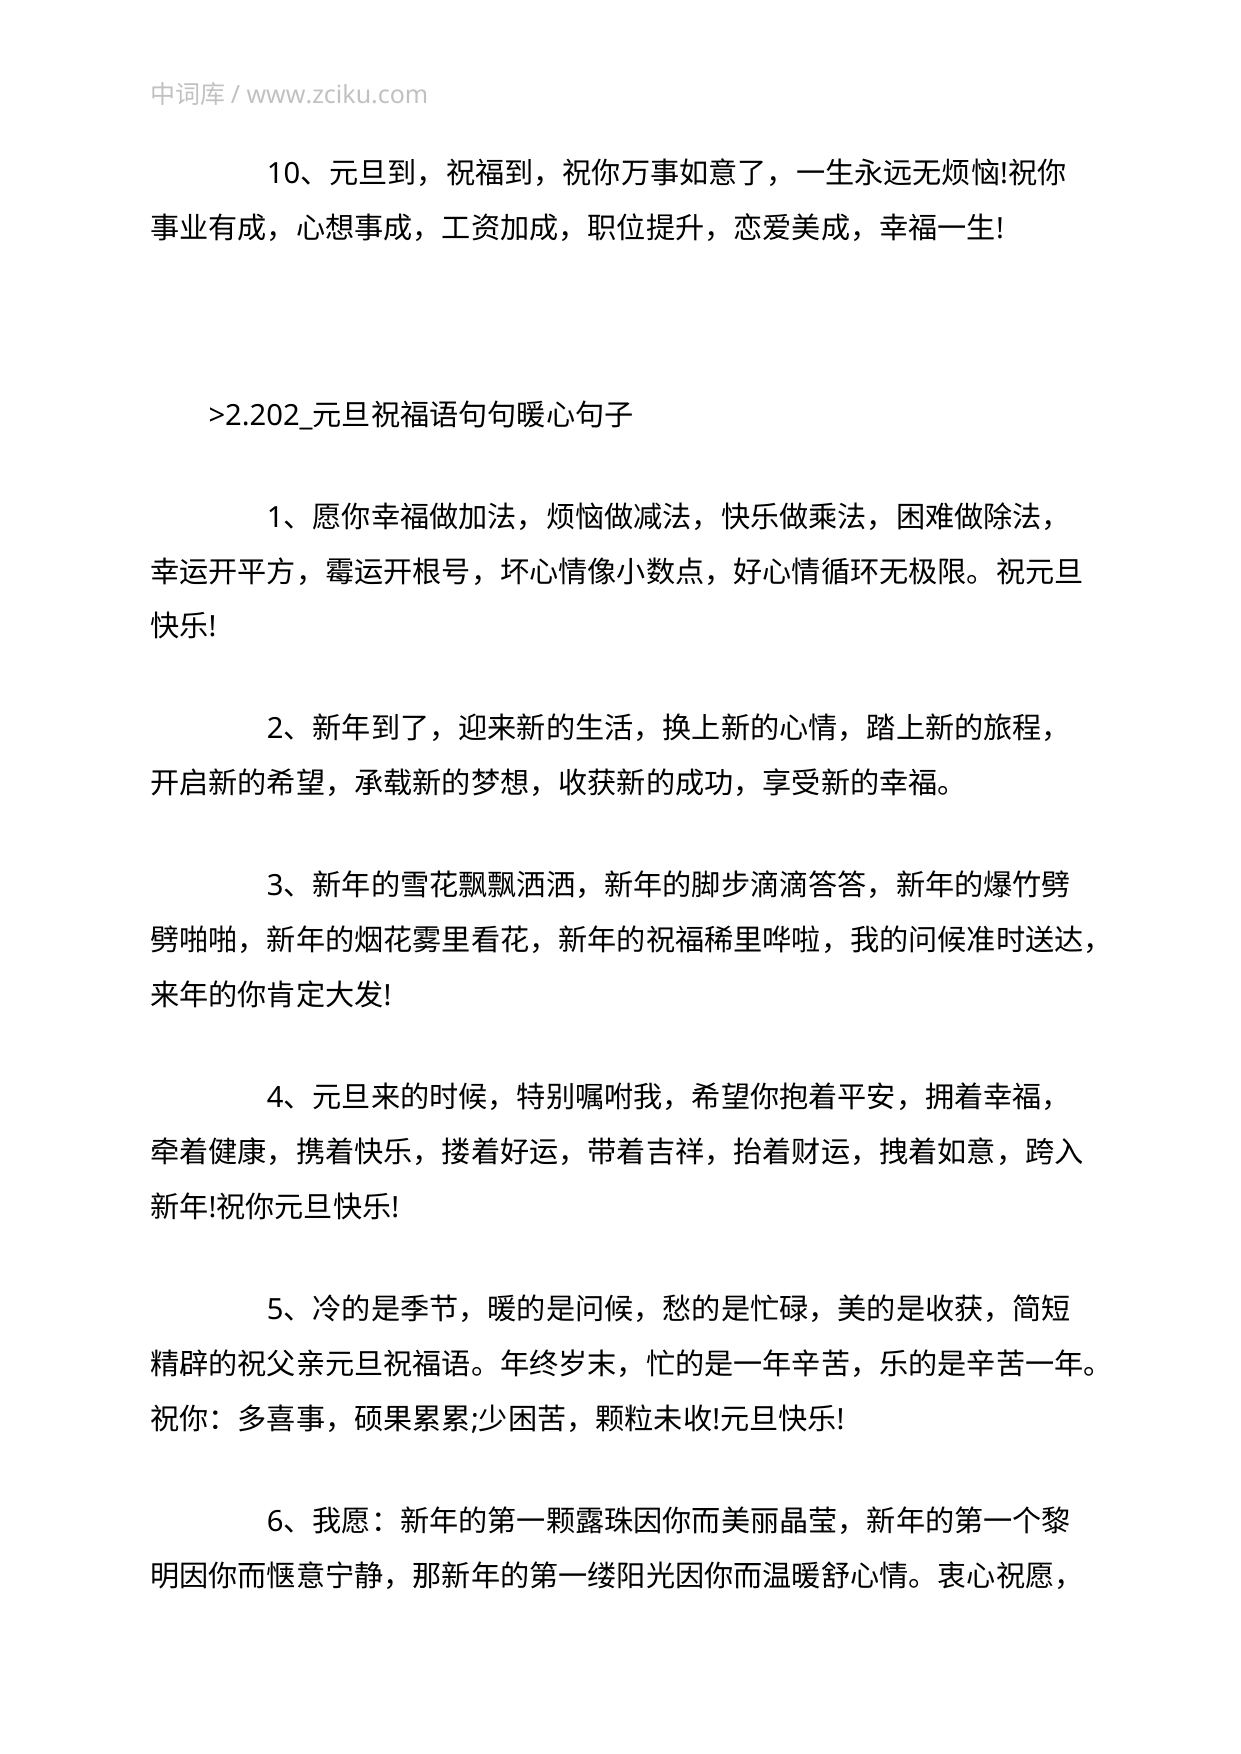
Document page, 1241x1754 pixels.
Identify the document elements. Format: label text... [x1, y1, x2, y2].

text 3、新年的雪花飘飘洒洒，新年的脚步滴滴答答，新年的爆竹劈劈啪啪，新年的烟花雾里看花，新年的祝福稀里哗啦，我的问候准时送达，来年的你肯定大发! [150, 862, 1090, 1014]
text 1、愿你幸福做加法，烦恼做减法，快乐做乘法，困难做除法，幸运开平方，霉运开根号，坏心情像小数点，好心情循环无极限。祝元旦快乐! [150, 493, 1090, 645]
text 10、元旦到，祝福到，祝你万事如意了，一生永远无烦恼!祝你事业有成，心想事成，工资加成，职位提升，恋爱美成，幸福一生! [150, 150, 1090, 247]
text >2.202_元旦祝福语句句暖心句子 [150, 391, 1090, 433]
text 5、冷的是季节，暖的是问候，愁的是忙碌，美的是收获，简短精辟的祝父亲元旦祝福语。年终岁末，忙的是一年辛苦，乐的是辛苦一年。祝你：多喜事，硕果累累;少困苦，颗粒未收!元旦快乐! [150, 1286, 1090, 1438]
text 2、新年到了，迎来新的生活，换上新的心情，踏上新的旅程，开启新的希望，承载新的梦想，收获新的成功，享受新的幸福。 [150, 705, 1090, 802]
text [150, 1497, 1090, 1595]
text 4、元旦来的时候，特别嘱咐我，希望你抱着平安，拥着幸福，牵着健康，携着快乐，搂着好运，带着吉祥，抬着财运，拽着如意，跨入新年!祝你元旦快乐! [150, 1074, 1090, 1226]
